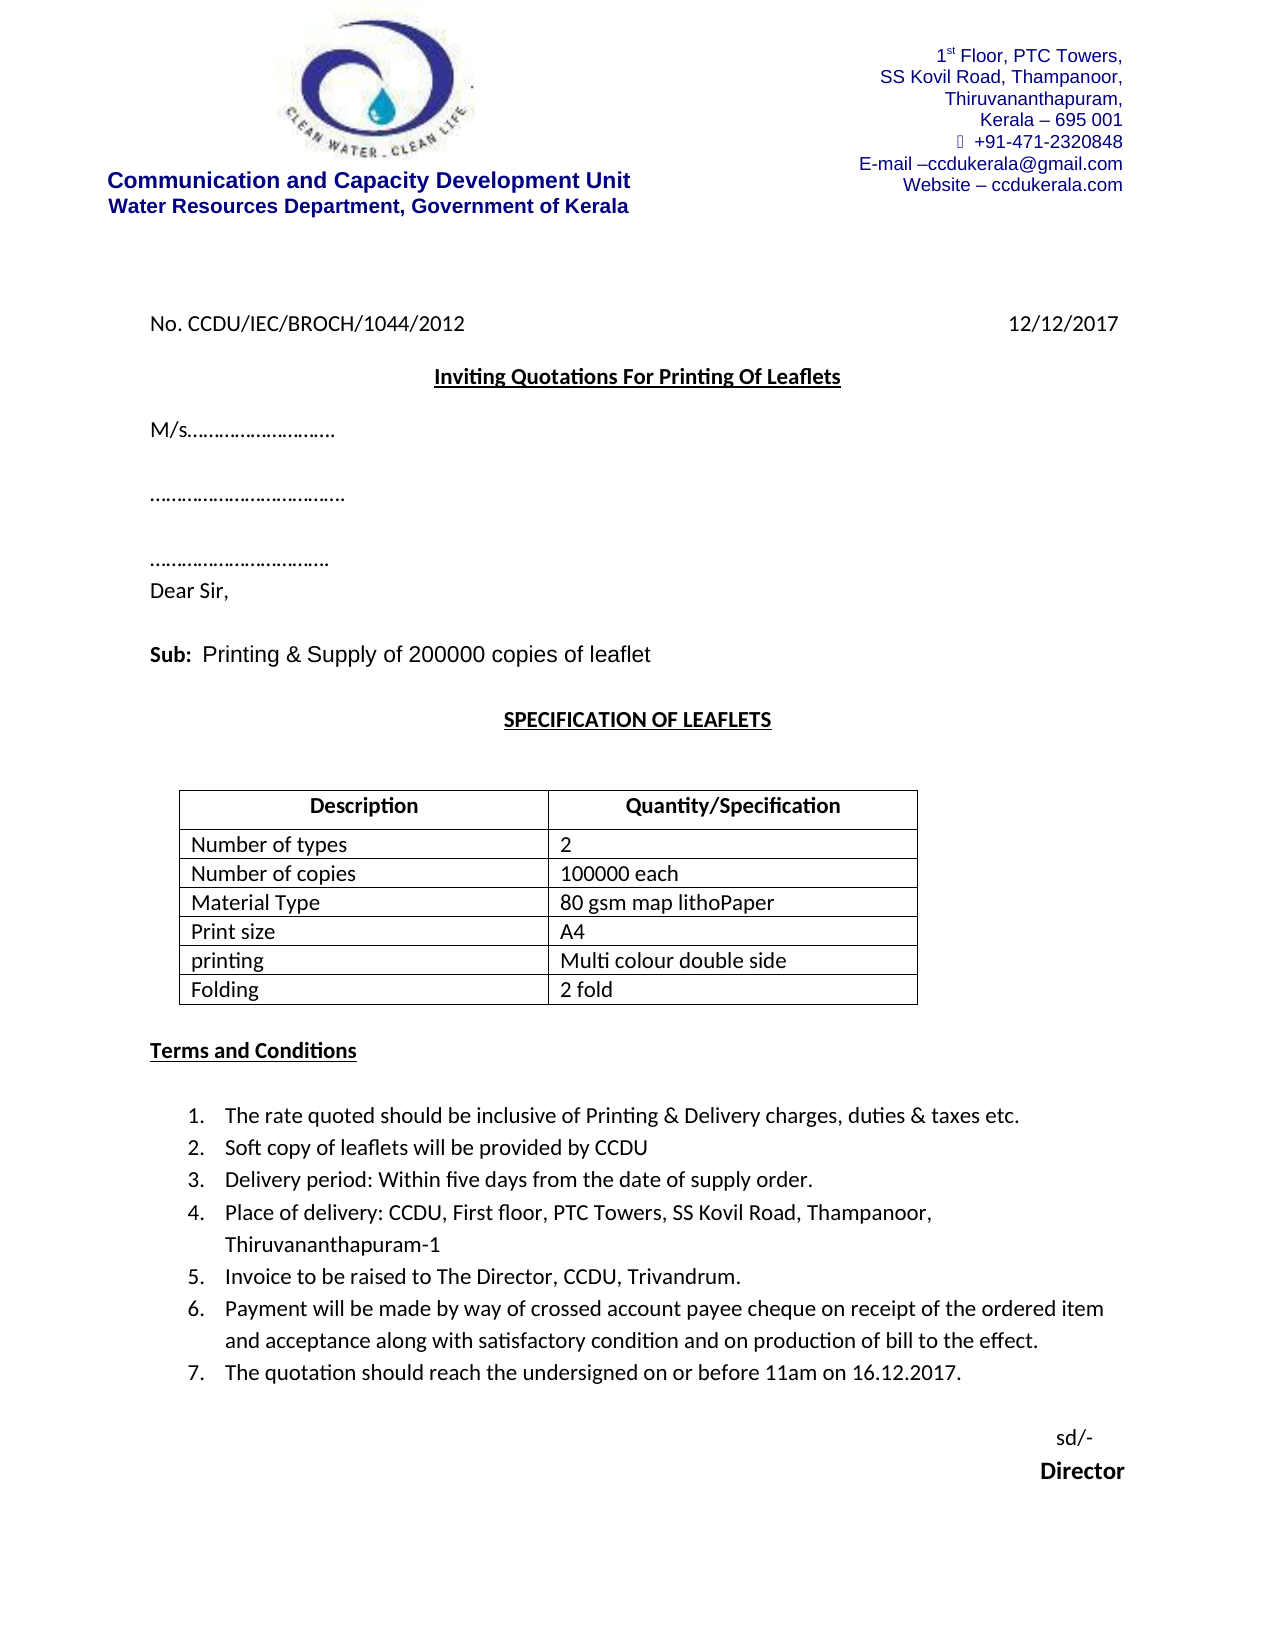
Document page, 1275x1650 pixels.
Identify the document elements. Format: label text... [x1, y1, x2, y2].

list Payment will be made by way of crossed account payee cheque on receipt of the ordered item and acceptance along with satisfactory condition and on production of bill to the effect. [187, 1294, 1125, 1354]
text Inviting Quotations For Printing Of Leaflets [150, 362, 1125, 390]
table_cell Number of types [180, 830, 548, 858]
text ……………………………. [150, 544, 1125, 572]
text Director [975, 1455, 1125, 1486]
text sd/- [150, 1423, 1125, 1451]
table_cell 2 [549, 830, 917, 858]
text SPECIFICATION OF LEAFLETS [150, 705, 1125, 733]
text Terms and Conditions [150, 1037, 1125, 1065]
table_cell 80 gsm map lithoPaper [549, 888, 917, 916]
table_cell Print size [180, 917, 548, 945]
list Invoice to be raised to The Director, CCDU, Trivandrum. [187, 1262, 1125, 1290]
list Delivery period: Within five days from the date of supply order. [187, 1165, 1125, 1193]
table_cell A4 [549, 917, 917, 945]
list Soft copy of leaflets will be provided by CCDU [187, 1133, 1125, 1161]
text M/s………………………. [150, 415, 1125, 443]
table_header Quantity/Specification [549, 791, 917, 829]
text Dear Sir, [150, 576, 1125, 604]
list The rate quoted should be inclusive of Printing & Delivery charges, duties & taxes etc. [187, 1101, 1125, 1129]
list Place of delivery: CCDU, First floor, PTC Towers, SS Kovil Road, Thampanoor, Thiruvananthapuram-1 [187, 1198, 1125, 1258]
table_cell Multi colour double side [549, 946, 917, 974]
list The quotation should reach the undersigned on or before 11am on 16.12.2017. [187, 1358, 1125, 1387]
text Sub: Printing & Supply of 200000 copies of leaflet [150, 640, 1125, 668]
text ………………………………. [150, 479, 1125, 507]
table_cell 100000 each [549, 859, 917, 887]
table_cell Material Type [180, 888, 548, 916]
table_cell 2 fold [549, 975, 917, 1003]
table_cell Folding [180, 975, 548, 1003]
picture [221, 0, 528, 159]
table_cell printing [180, 946, 548, 974]
table_cell Number of copies [180, 859, 548, 887]
text No. CCDU/IEC/BROCH/1044/2012 12/12/2017 [150, 309, 1125, 337]
table_header Description [180, 791, 548, 829]
